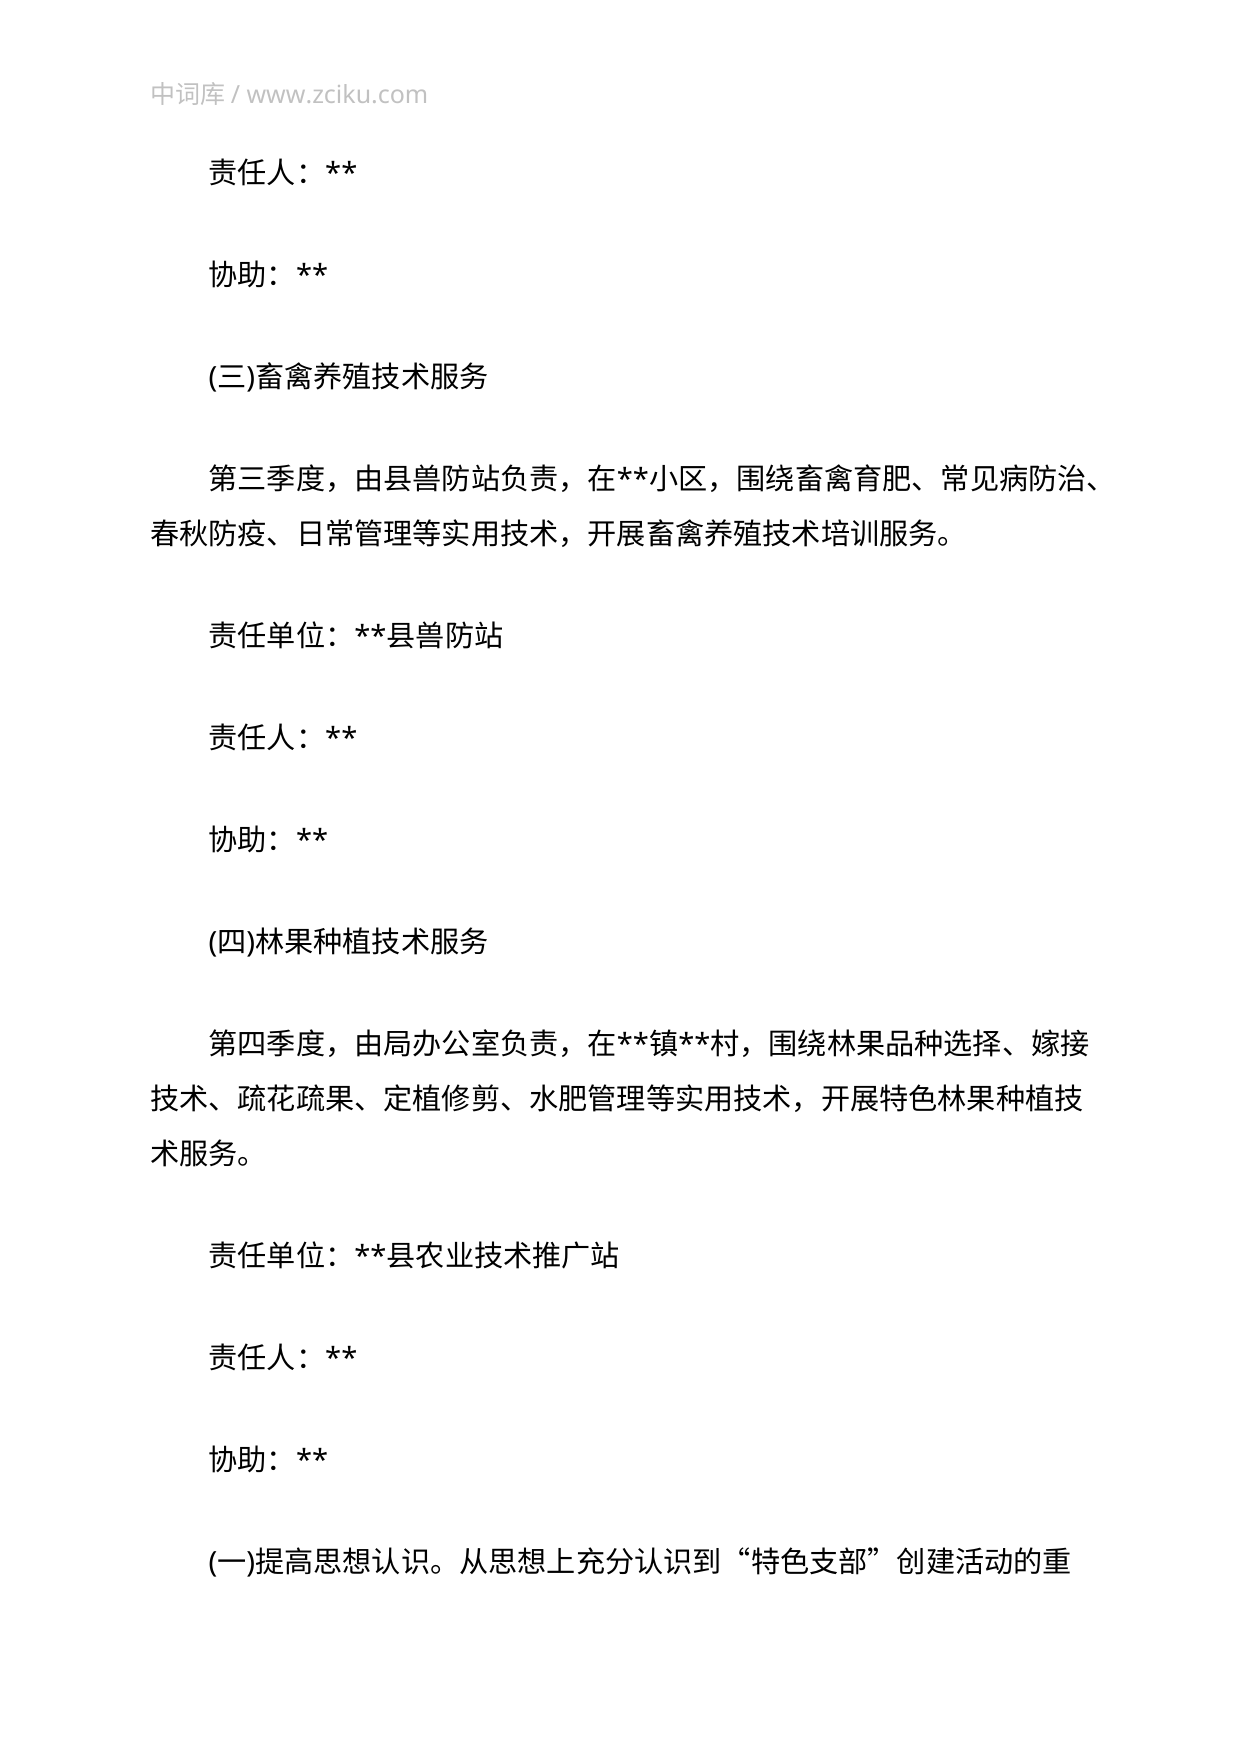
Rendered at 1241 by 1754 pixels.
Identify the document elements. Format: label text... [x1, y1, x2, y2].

text 第三季度，由县兽防站负责，在**小区，围绕畜禽育肥、常见病防治、春秋防疫、日常管理等实用技术，开展畜禽养殖技术培训服务。 [150, 456, 1090, 553]
text 责任人：** [150, 1334, 1090, 1377]
text (三)畜禽养殖技术服务 [150, 354, 1090, 396]
text 第四季度，由局办公室负责，在**镇**村，围绕林果品种选择、嫁接技术、疏花疏果、定植修剪、水肥管理等实用技术，开展特色林果种植技术服务。 [150, 1021, 1090, 1173]
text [150, 1538, 1090, 1581]
text (四)林果种植技术服务 [150, 919, 1090, 961]
text 责任单位：**县兽防站 [150, 613, 1090, 655]
text 责任单位：**县农业技术推广站 [150, 1232, 1090, 1275]
text 责任人：** [150, 715, 1090, 757]
text 协助：** [150, 252, 1090, 294]
text 协助：** [150, 1436, 1090, 1479]
text 责任人：** [150, 150, 1090, 192]
text 协助：** [150, 817, 1090, 859]
